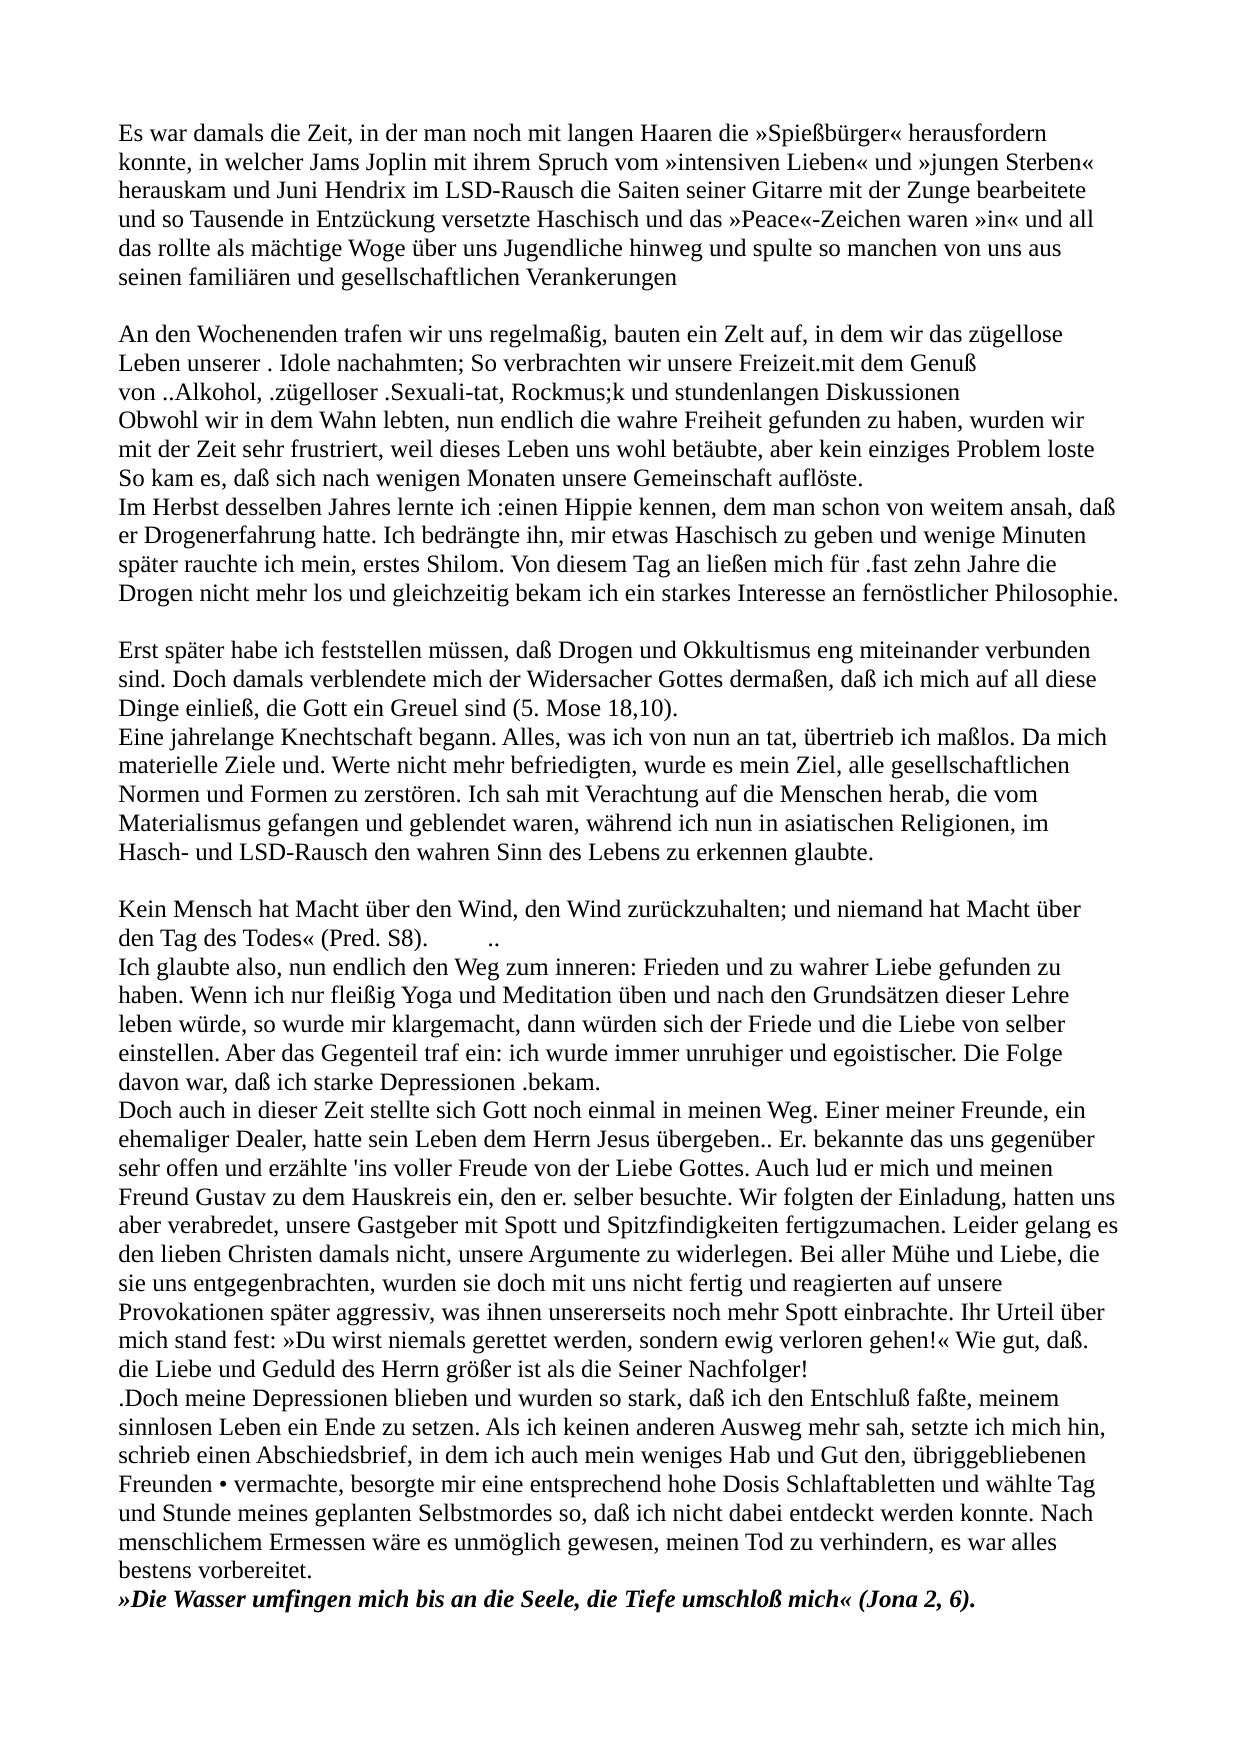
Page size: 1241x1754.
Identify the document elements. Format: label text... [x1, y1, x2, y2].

text An den Wochenenden trafen wir uns regelmaßig, bauten ein Zelt auf, in dem wir das zügellose Leben unserer . Idole nachahmten; So verbrachten wir unsere Freizeit.mit dem Genuß von ..Alkohol, .zügelloser .Sexuali-tat, Rockmus;k und stundenlangen Diskussionen [118, 319, 1122, 406]
text Es war damals die Zeit, in der man noch mit langen Haaren die »Spießbürger« herausfordern konnte, in welcher Jams Joplin mit ihrem Spruch vom »intensiven Lieben« und »jungen Sterben« herauskam und Juni Hendrix im LSD-Rausch die Saiten seiner Gitarre mit der Zunge bearbeitete und so Tausende in Entzückung versetzte Haschisch und das »Peace«-Zeichen waren »in« und all das rollte als mächtige Woge über uns Jugendliche hinweg und spulte so manchen von uns aus seinen familiären und gesellschaftlichen Verankerungen [118, 118, 1122, 291]
text »Die Wasser umfingen mich bis an die Seele, die Tiefe umschloß mich« (Jona 2, 6). [118, 1584, 1122, 1613]
text Obwohl wir in dem Wahn lebten, nun endlich die wahre Freiheit gefunden zu haben, wurden wir mit der Zeit sehr frustriert, weil dieses Leben uns wohl betäubte, aber kein einziges Problem loste So kam es, daß sich nach wenigen Monaten unsere Gemeinschaft auflöste. [118, 406, 1122, 492]
text Im Herbst desselben Jahres lernte ich :einen Hippie kennen, dem man schon von weitem ansah, daß er Drogenerfahrung hatte. Ich bedrängte ihn, mir etwas Haschisch zu geben und wenige Minuten später rauchte ich mein, erstes Shilom. Von diesem Tag an ließen mich für .fast zehn Jahre die Drogen nicht mehr los und gleichzeitig bekam ich ein starkes Interesse an fernöstlicher Philosophie. [118, 492, 1122, 607]
text .Doch meine Depressionen blieben und wurden so stark, daß ich den Entschluß faßte, meinem sinnlosen Leben ein Ende zu setzen. Als ich keinen anderen Ausweg mehr sah, setzte ich mich hin, schrieb einen Abschiedsbrief, in dem ich auch mein weniges Hab und Gut den, übriggebliebenen Freunden • vermachte, besorgte mir eine entsprechend hohe Dosis Schlaftabletten und wählte Tag und Stunde meines geplanten Selbstmordes so, daß ich nicht dabei entdeckt werden konnte. Nach menschlichem Ermessen wäre es unmöglich gewesen, meinen Tod zu verhindern, es war alles bestens vorbereitet. [118, 1383, 1122, 1584]
text Doch auch in dieser Zeit stellte sich Gott noch einmal in meinen Weg. Einer meiner Freunde, ein ehemaliger Dealer, hatte sein Leben dem Herrn Jesus übergeben.. Er. bekannte das uns gegenüber sehr offen und erzählte 'ins voller Freude von der Liebe Gottes. Auch lud er mich und meinen Freund Gustav zu dem Hauskreis ein, den er. selber besuchte. Wir folgten der Einladung, hatten uns aber verabredet, unsere Gastgeber mit Spott und Spitzfindigkeiten fertigzumachen. Leider gelang es den lieben Christen damals nicht, unsere Argumente zu widerlegen. Bei aller Mühe und Liebe, die sie uns entgegenbrachten, wurden sie doch mit uns nicht fertig und reagierten auf unsere Provokationen später aggressiv, was ihnen unsererseits noch mehr Spott einbrachte. Ihr Urteil über mich stand fest: »Du wirst niemals gerettet werden, sondern ewig verloren gehen!« Wie gut, daß. die Liebe und Geduld des Herrn größer ist als die Seiner Nachfolger! [118, 1096, 1122, 1383]
text Eine jahrelange Knechtschaft begann. Alles, was ich von nun an tat, übertrieb ich maßlos. Da mich materielle Ziele und. Werte nicht mehr befriedigten, wurde es mein Ziel, alle gesellschaftlichen Normen und Formen zu zerstören. Ich sah mit Verachtung auf die Menschen herab, die vom Materialismus gefangen und geblendet waren, während ich nun in asiatischen Religionen, im Hasch- und LSD-Rausch den wahren Sinn des Lebens zu erkennen glaubte. [118, 722, 1122, 866]
text Ich glaubte also, nun endlich den Weg zum inneren: Frieden und zu wahrer Liebe gefunden zu haben. Wenn ich nur fleißig Yoga und Meditation üben und nach den Grundsätzen dieser Lehre leben würde, so wurde mir klargemacht, dann würden sich der Friede und die Liebe von selber einstellen. Aber das Gegenteil traf ein: ich wurde immer unruhiger und egoistischer. Die Folge davon war, daß ich starke Depressionen .bekam. [118, 952, 1122, 1096]
text Kein Mensch hat Macht über den Wind, den Wind zurückzuhalten; und niemand hat Macht über den Tag des Todes« (Pred. S8). .. [118, 894, 1122, 952]
text Erst später habe ich feststellen müssen, daß Drogen und Okkultismus eng miteinander verbunden sind. Doch damals verblendete mich der Widersacher Gottes dermaßen, daß ich mich auf all diese Dinge einließ, die Gott ein Greuel sind (5. Mose 18,10). [118, 636, 1122, 722]
